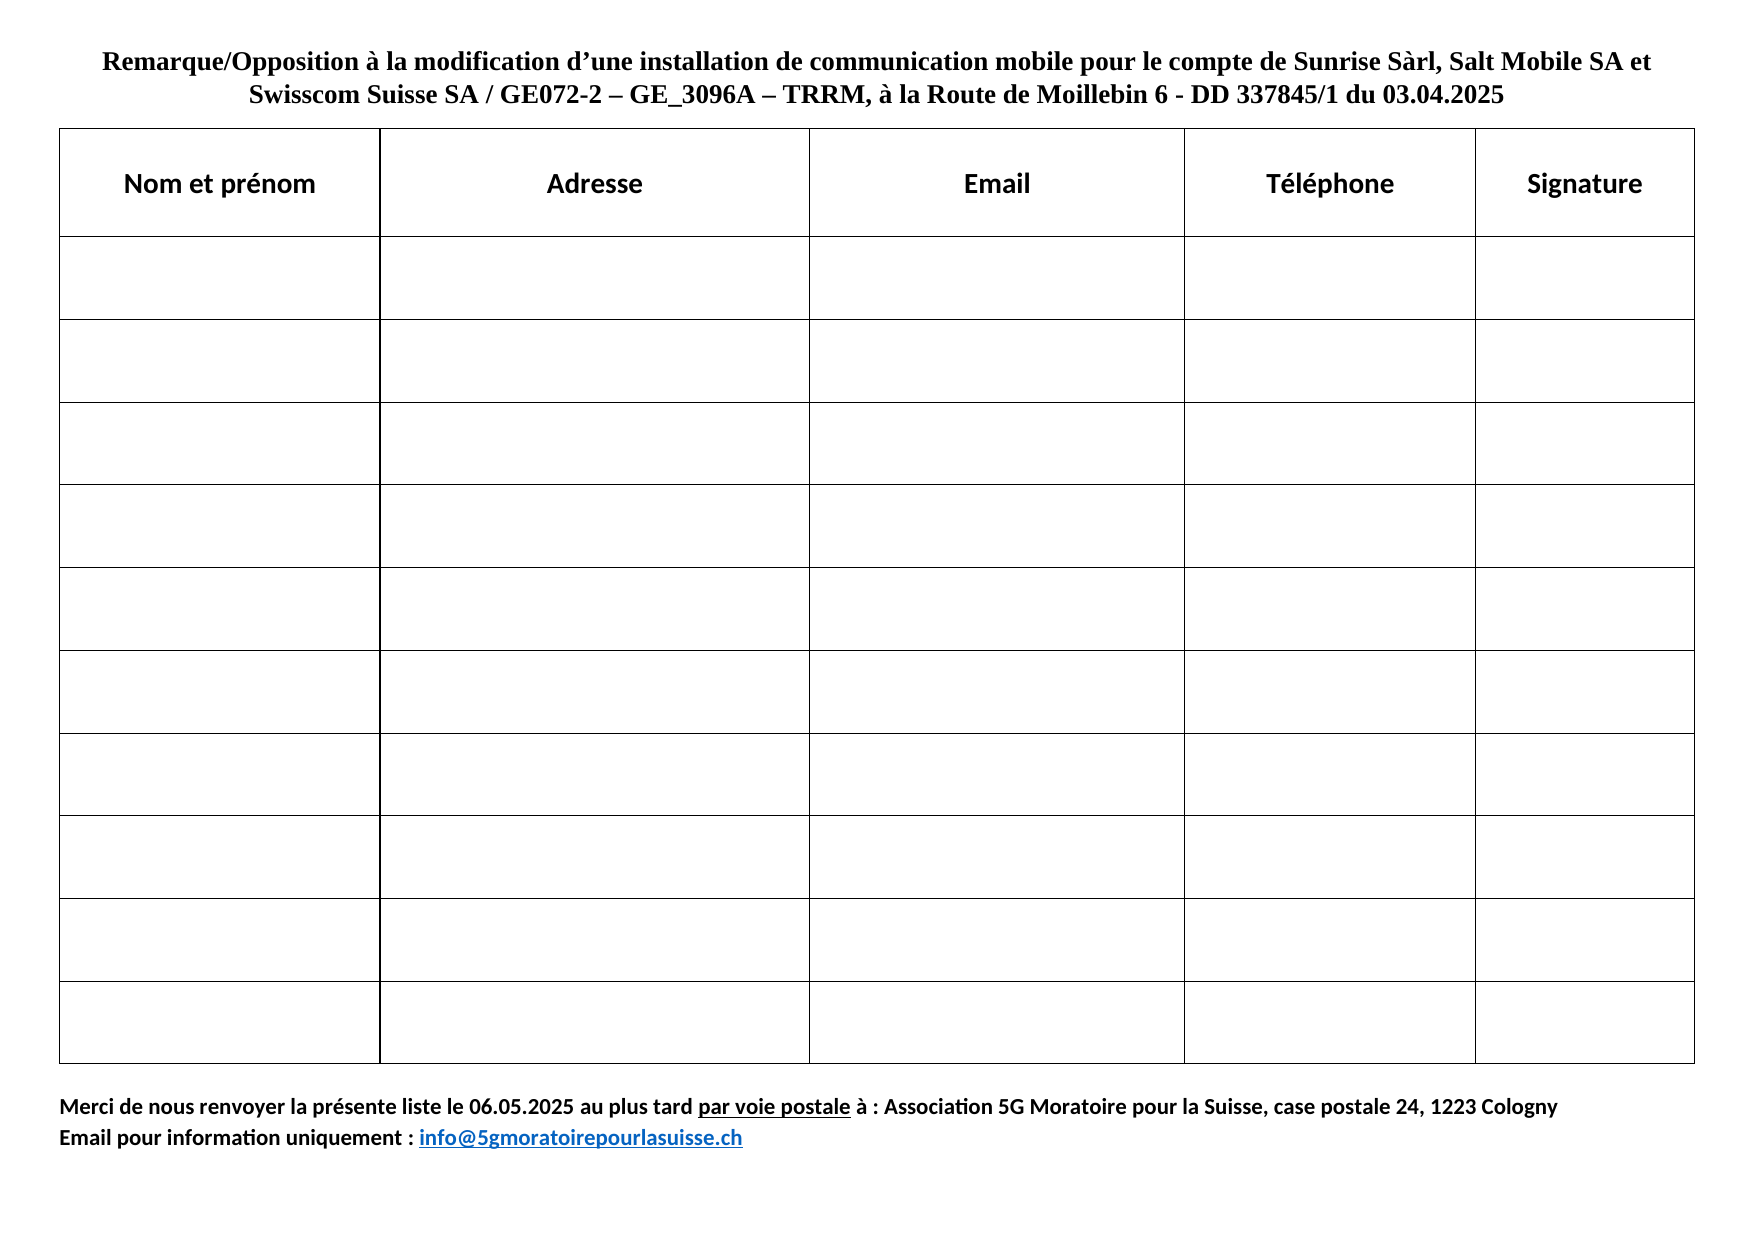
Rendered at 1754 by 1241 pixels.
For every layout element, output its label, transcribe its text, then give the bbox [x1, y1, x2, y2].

table_cell [1185, 816, 1475, 898]
text Merci de nous renvoyer la présente liste le 06.05.2025 au plus tard par voie postale à : Association 5G Moratoire pour la Suisse, case postale 24, 1223 Cologny Email pour information uniquement : info@5gmoratoirepourlasuisse.ch [59, 1092, 1695, 1151]
table_cell [1185, 899, 1475, 981]
table_cell [1476, 734, 1694, 815]
table_header Téléphone [1185, 129, 1475, 236]
table_header Adresse [381, 129, 809, 236]
table_cell [810, 734, 1184, 815]
table_cell [810, 982, 1184, 1063]
table_cell [60, 568, 379, 650]
table_cell [810, 237, 1184, 319]
table_cell [1476, 651, 1694, 732]
table_cell [1476, 899, 1694, 981]
table_cell [60, 320, 379, 402]
table_cell [381, 320, 809, 402]
table_header Nom et prénom [60, 129, 379, 236]
text Remarque/Opposition à la modification d’une installation de communication mobile pour le compte de Sunrise Sàrl, Salt Mobile SA et Swisscom Suisse SA / GE072-2 – GE_3096A – TRRM, à la Route de Moillebin 6 - DD 337845/1 du 03.04.2025 [59, 44, 1695, 109]
table_cell [810, 568, 1184, 650]
table_cell [381, 651, 809, 732]
table_cell [810, 403, 1184, 484]
table_cell [60, 734, 379, 815]
table_cell [1476, 982, 1694, 1063]
table_cell [1476, 816, 1694, 898]
table_cell [810, 320, 1184, 402]
table_cell [810, 651, 1184, 732]
table_header Email [810, 129, 1184, 236]
table_cell [1185, 485, 1475, 567]
table_header Signature [1476, 129, 1694, 236]
table_cell [1476, 485, 1694, 567]
table_cell [381, 816, 809, 898]
table_cell [60, 651, 379, 732]
table_cell [1185, 568, 1475, 650]
table_cell [1185, 982, 1475, 1063]
table_cell [381, 982, 809, 1063]
table_cell [60, 982, 379, 1063]
table_cell [381, 237, 809, 319]
table_cell [1476, 320, 1694, 402]
table_cell [381, 734, 809, 815]
table_cell [1185, 403, 1475, 484]
table_cell [60, 403, 379, 484]
table_cell [810, 899, 1184, 981]
table_cell [381, 899, 809, 981]
table_cell [381, 568, 809, 650]
table_cell [810, 485, 1184, 567]
table_cell [381, 403, 809, 484]
table_cell [381, 485, 809, 567]
table_cell [60, 485, 379, 567]
table_cell [1185, 734, 1475, 815]
table_cell [810, 816, 1184, 898]
table_cell [60, 816, 379, 898]
table_cell [1476, 237, 1694, 319]
table_cell [1476, 403, 1694, 484]
table_cell [1185, 237, 1475, 319]
table_cell [60, 899, 379, 981]
table_cell [60, 237, 379, 319]
table_cell [1476, 568, 1694, 650]
table_cell [1185, 651, 1475, 732]
table_cell [1185, 320, 1475, 402]
